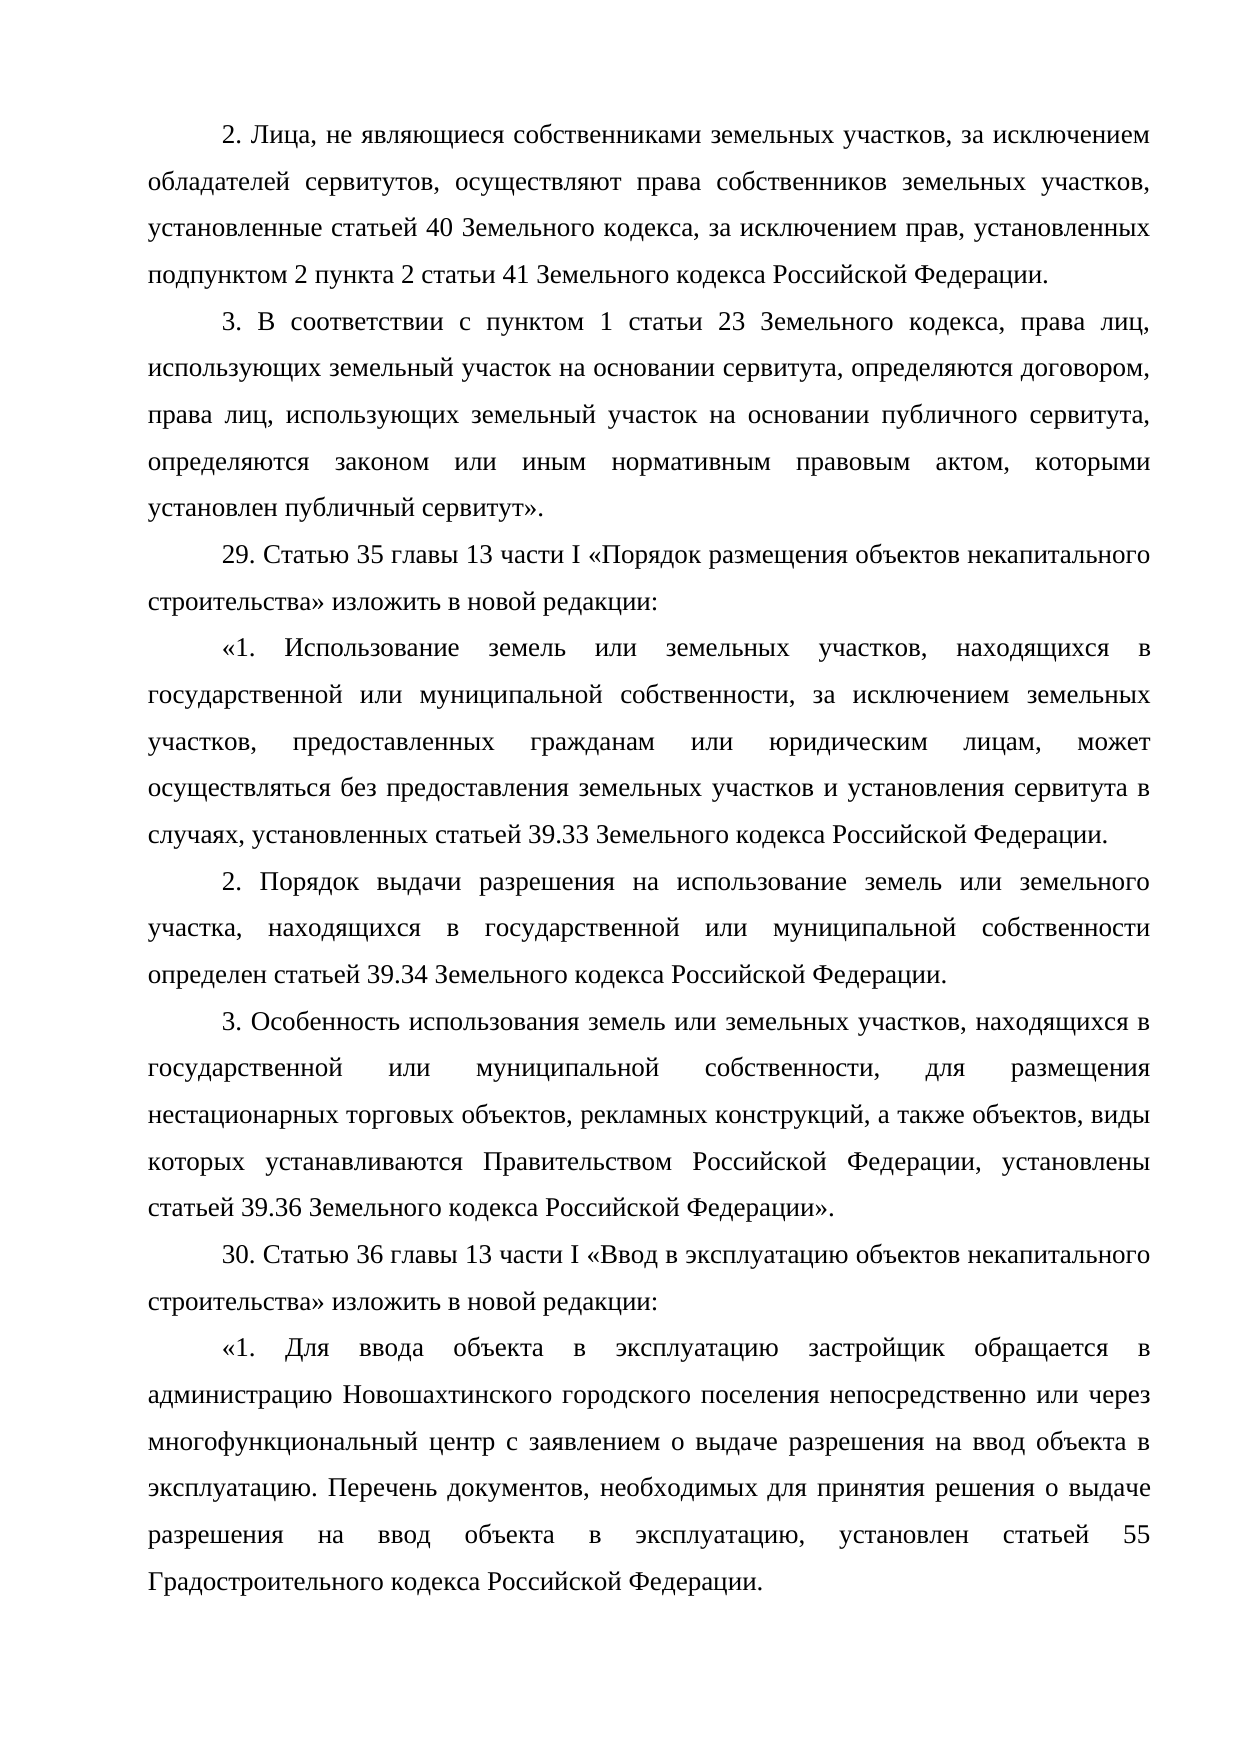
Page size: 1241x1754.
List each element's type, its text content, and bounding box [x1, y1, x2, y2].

text 3. В соответствии с пунктом 1 статьи 23 Земельного кодекса, права лиц, использующих земельный участок на основании сервитута, определяются договором, права лиц, использующих земельный участок на основании публичного сервитута, определяются законом или иным нормативным правовым актом, которыми установлен публичный сервитут». [148, 305, 1152, 523]
text 2. Лица, не являющиеся собственниками земельных участков, за исключением обладателей сервитутов, осуществляют права собственников земельных участков, установленные статьей 40 Земельного кодекса, за исключением прав, установленных подпунктом 2 пункта 2 статьи 41 Земельного кодекса Российской Федерации. [148, 118, 1152, 289]
text 30. Статью 36 главы 13 части I «Ввод в эксплуатацию объектов некапитального строительства» изложить в новой редакции: [148, 1238, 1152, 1316]
text «1. Использование земель или земельных участков, находящихся в государственной или муниципальной собственности, за исключением земельных участков, предоставленных гражданам или юридическим лицам, может осуществляться без предоставления земельных участков и установления сервитута в случаях, установленных статьей 39.33 Земельного кодекса Российской Федерации. [148, 631, 1152, 849]
text 2. Порядок выдачи разрешения на использование земель или земельного участка, находящихся в государственной или муниципальной собственности определен статьей 39.34 Земельного кодекса Российской Федерации. [148, 865, 1152, 989]
text «1. Для ввода объекта в эксплуатацию застройщик обращается в администрацию Новошахтинского городского поселения непосредственно или через многофункциональный центр с заявлением о выдаче разрешения на ввод объекта в эксплуатацию. Перечень документов, необходимых для принятия решения о выдаче разрешения на ввод объекта в эксплуатацию, установлен статьей 55 Градостроительного кодекса Российской Федерации. [148, 1331, 1152, 1596]
text 3. Особенность использования земель или земельных участков, находящихся в государственной или муниципальной собственности, для размещения нестационарных торговых объектов, рекламных конструкций, а также объектов, виды которых устанавливаются Правительством Российской Федерации, установлены статьей 39.36 Земельного кодекса Российской Федерации». [148, 1005, 1152, 1223]
text 29. Статью 35 главы 13 части I «Порядок размещения объектов некапитального строительства» изложить в новой редакции: [148, 538, 1152, 616]
